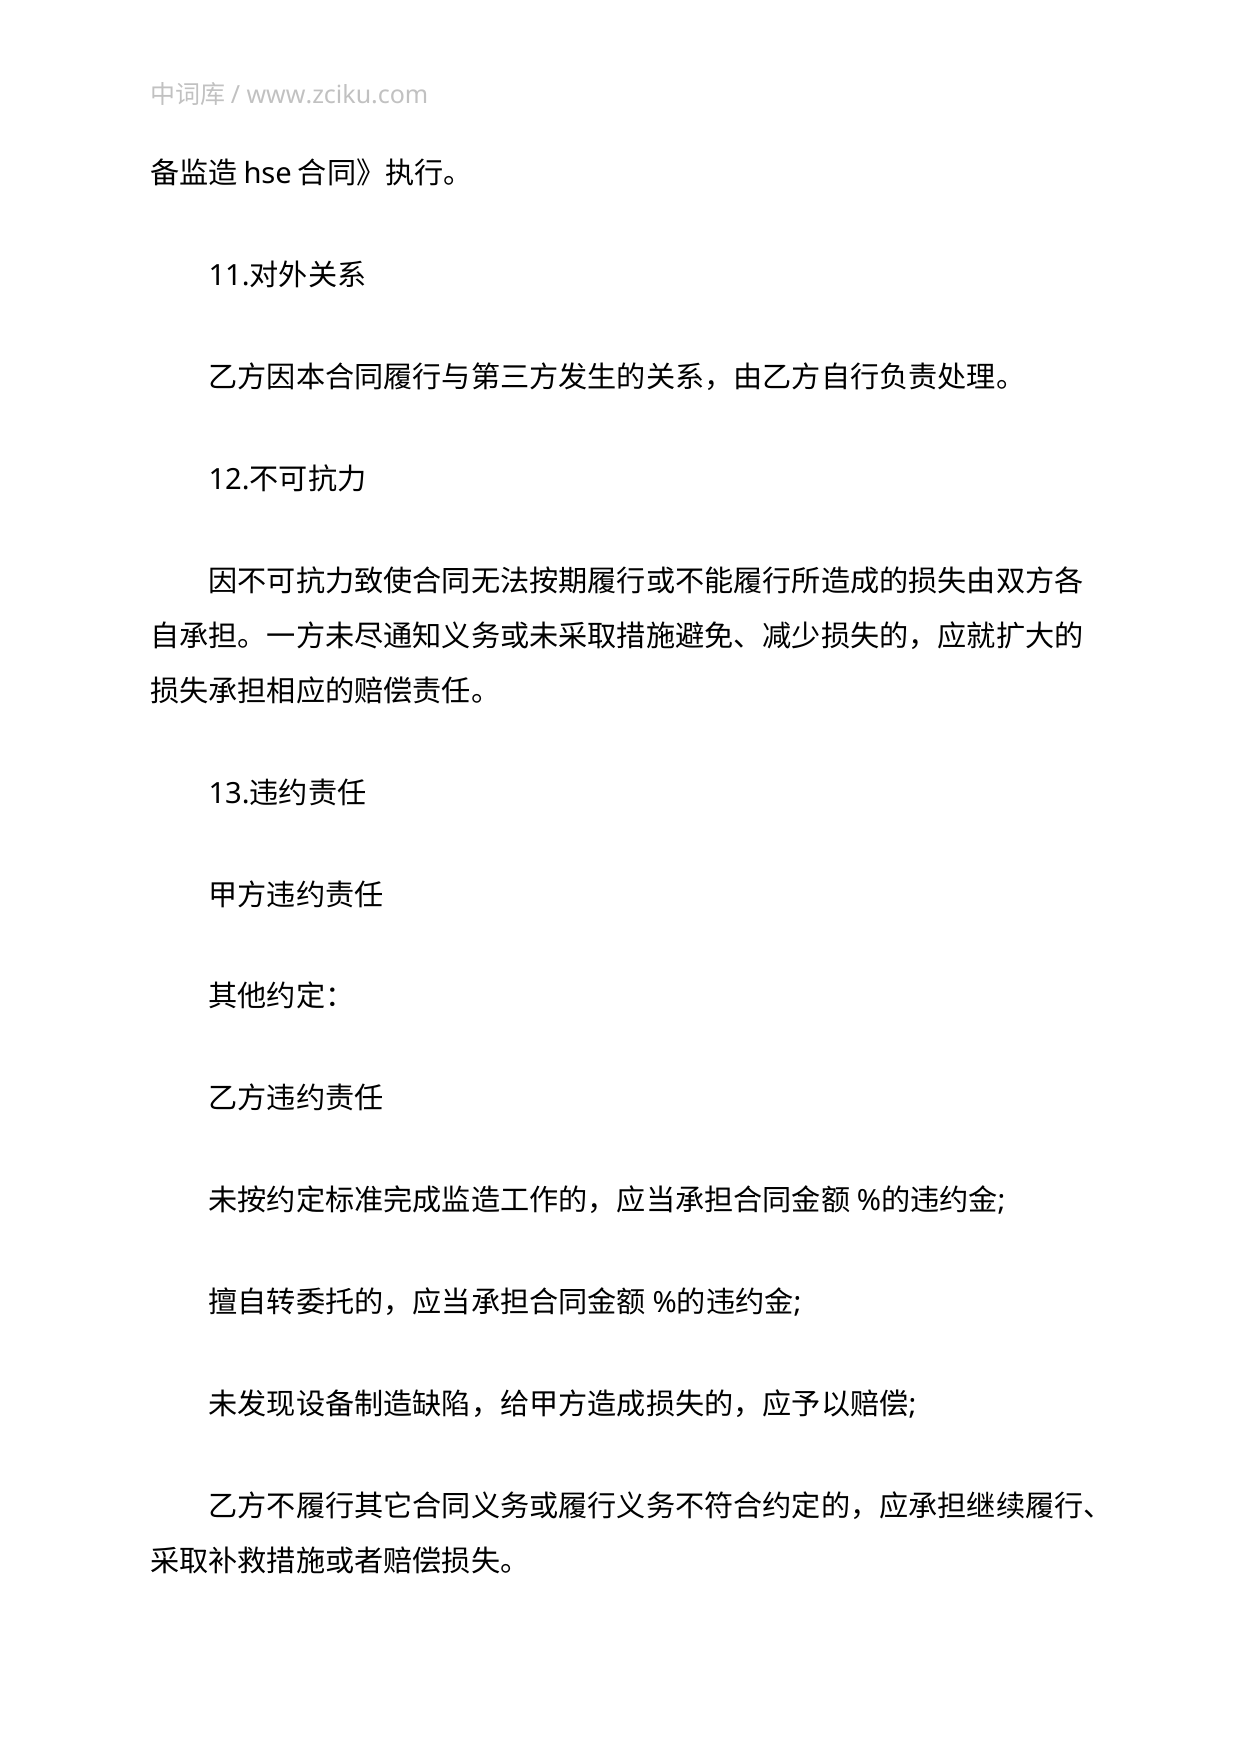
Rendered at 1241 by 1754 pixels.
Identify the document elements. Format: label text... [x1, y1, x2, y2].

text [150, 150, 1090, 192]
text 因不可抗力致使合同无法按期履行或不能履行所造成的损失由双方各自承担。一方未尽通知义务或未采取措施避免、减少损失的，应就扩大的损失承担相应的赔偿责任。 [150, 558, 1090, 710]
text 擅自转委托的，应当承担合同金额 %的违约金; [150, 1278, 1090, 1321]
text 乙方违约责任 [150, 1075, 1090, 1117]
text 13.违约责任 [150, 769, 1090, 812]
text 乙方不履行其它合同义务或履行义务不符合约定的，应承担继续履行、采取补救措施或者赔偿损失。 [150, 1482, 1090, 1580]
text 11.对外关系 [150, 252, 1090, 294]
text 未发现设备制造缺陷，给甲方造成损失的，应予以赔偿; [150, 1381, 1090, 1423]
text 未按约定标准完成监造工作的，应当承担合同金额 %的违约金; [150, 1177, 1090, 1219]
text 其他约定： [150, 973, 1090, 1015]
text 12.不可抗力 [150, 456, 1090, 498]
text 乙方因本合同履行与第三方发生的关系，由乙方自行负责处理。 [150, 354, 1090, 396]
text 甲方违约责任 [150, 871, 1090, 913]
